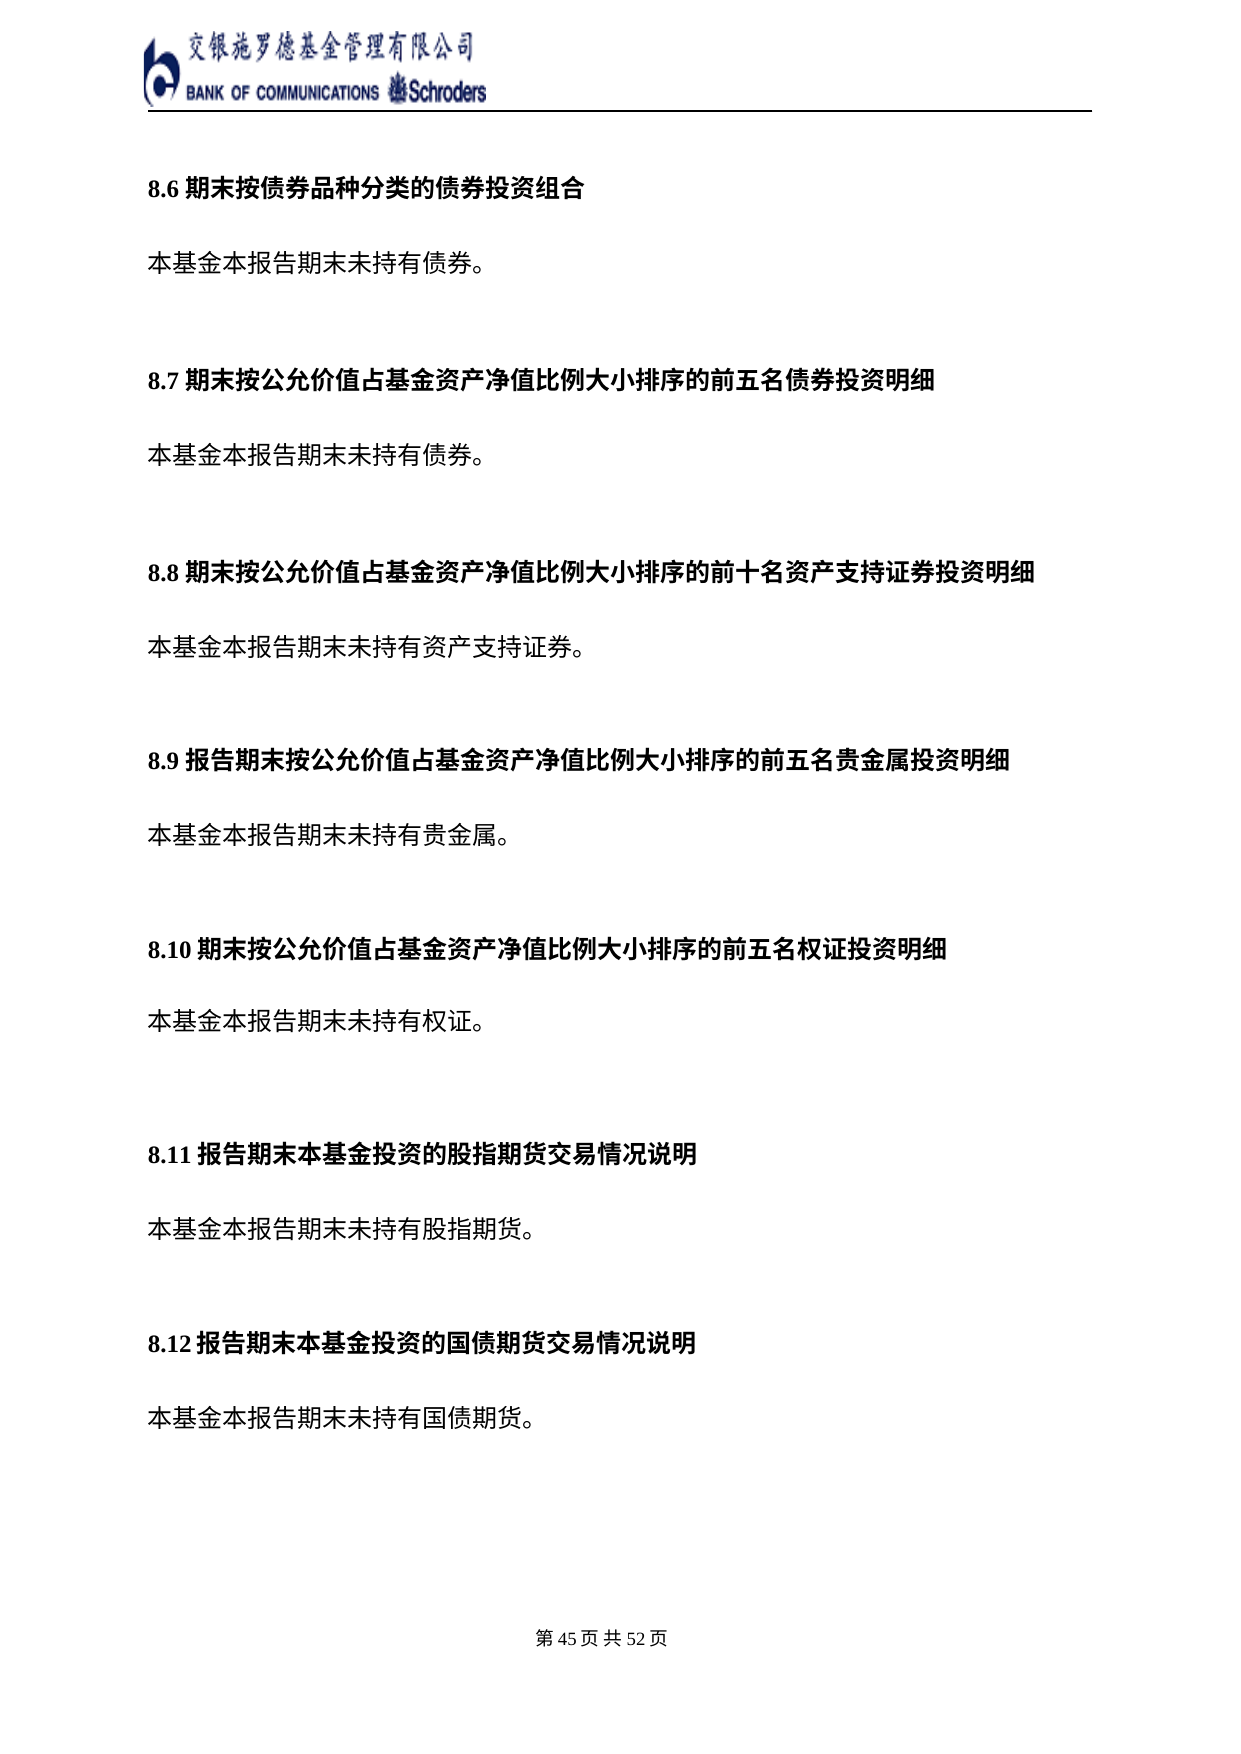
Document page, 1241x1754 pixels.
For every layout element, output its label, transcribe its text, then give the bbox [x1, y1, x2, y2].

picture [143, 31, 486, 107]
subtitle 8.9 报告期末按公允价值占基金资产净值比例大小排序的前五名贵金属投资明细 [148, 726, 1092, 791]
subtitle 8.6 期末按债券品种分类的债券投资组合 [148, 154, 1092, 219]
text 本基金本报告期末未持有债券。 [148, 229, 1092, 294]
text 本基金本报告期末未持有资产支持证券。 [148, 613, 1092, 717]
text 本基金本报告期末未持有股指期货。 [148, 1195, 1092, 1299]
subtitle 8.11 报告期末本基金投资的股指期货交易情况说明 [148, 1120, 1092, 1185]
subtitle 8.7 期末按公允价值占基金资产净值比例大小排序的前五名债券投资明细 [148, 346, 1092, 411]
subtitle 8.10 期末按公允价值占基金资产净值比例大小排序的前五名权证投资明细 [148, 915, 1092, 980]
text 本基金本报告期末未持有债券。 [148, 421, 1092, 486]
text 本基金本报告期末未持有权证。 [148, 987, 1092, 1101]
subtitle 8.12报告期末本基金投资的国债期货交易情况说明 [148, 1309, 1092, 1374]
subtitle 8.8 期末按公允价值占基金资产净值比例大小排序的前十名资产支持证券投资明细 [148, 538, 1092, 603]
text 本基金本报告期末未持有国债期货。 [148, 1384, 1092, 1488]
text 本基金本报告期末未持有贵金属。 [148, 801, 1092, 905]
